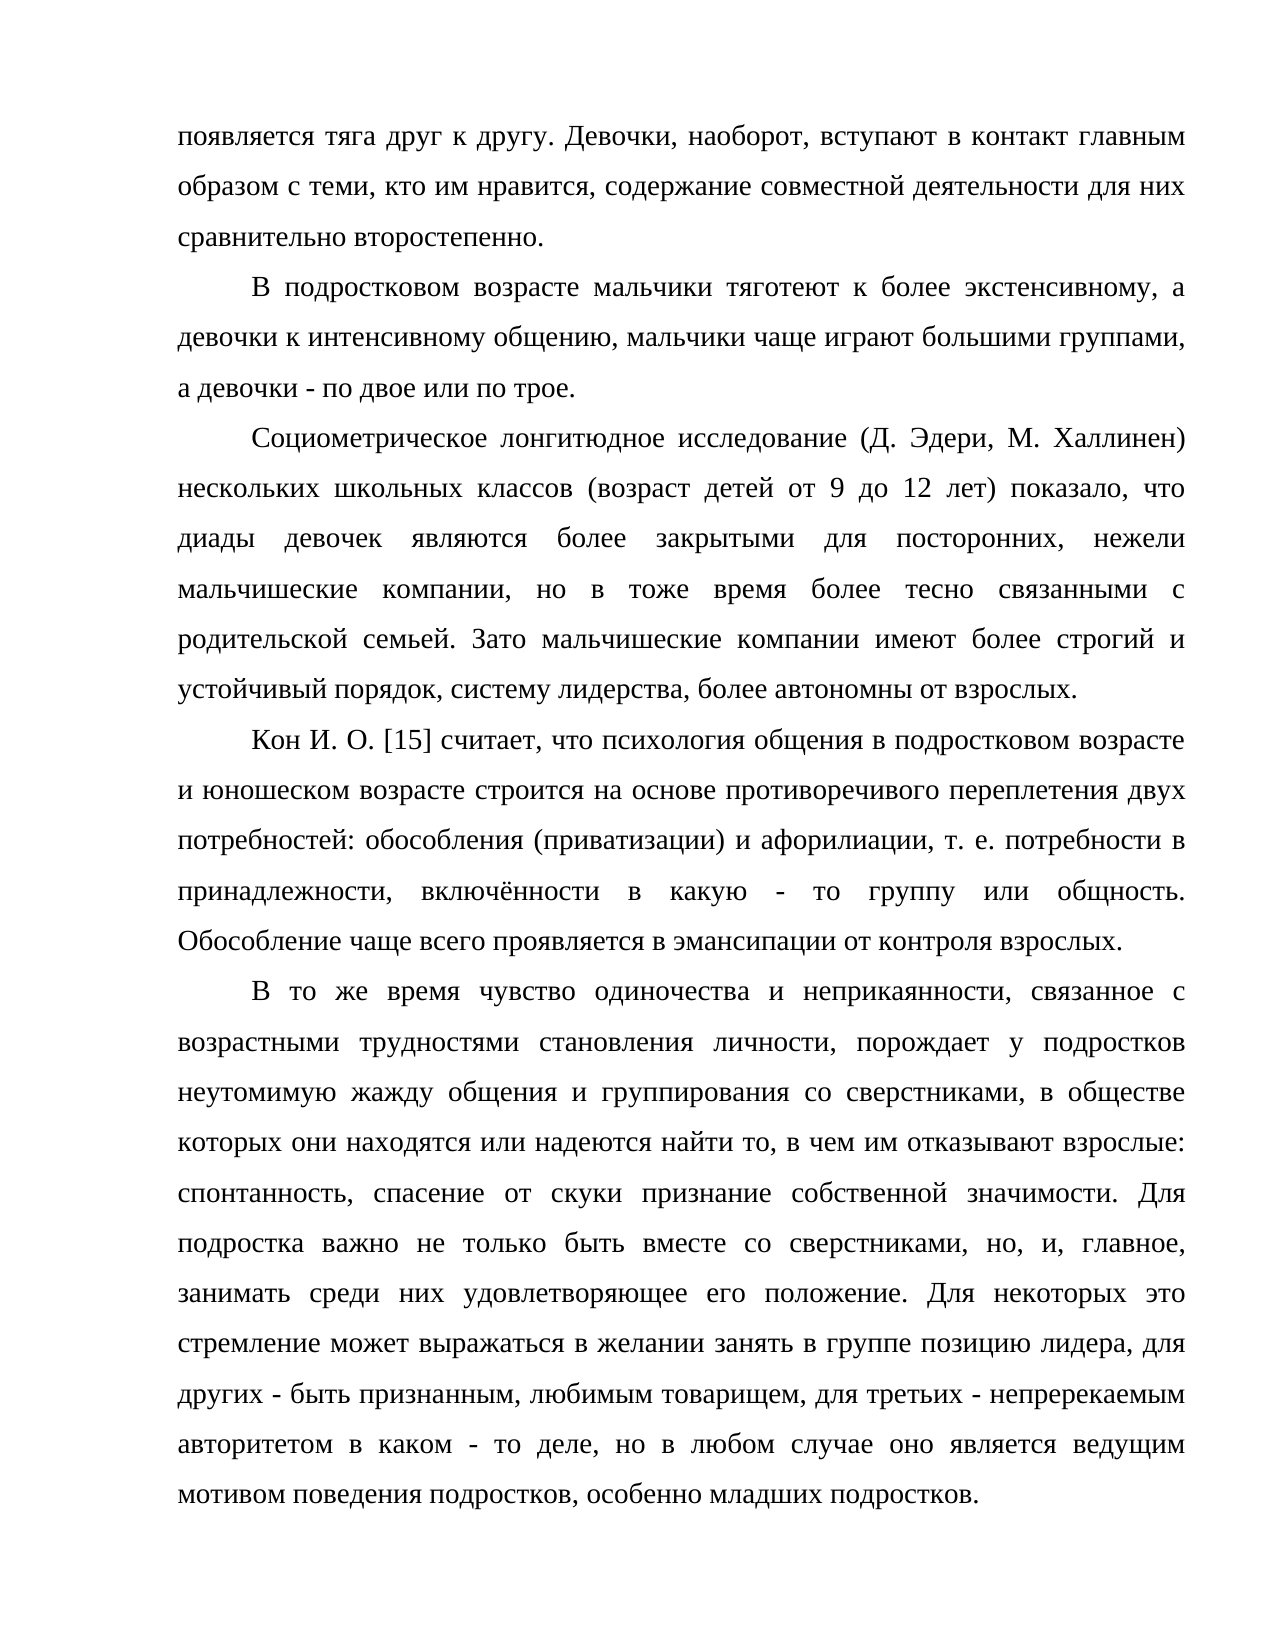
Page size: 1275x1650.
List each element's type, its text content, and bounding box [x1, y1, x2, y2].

text В подростковом возрасте мальчики тяготеют к более экстенсивному, а девочки к интенсивному общению, мальчики чаще играют большими группами, а девочки - по двое или по трое. [177, 269, 1186, 403]
text Кон И. О. [15] считает, что психология общения в подростковом возрасте и юношеском возрасте строится на основе противоречивого переплетения двух потребностей: обособления (приватизации) и афорилиации, т. е. потребности в принадлежности, включённости в какую - то группу или общность. Обособление чаще всего проявляется в эмансипации от контроля взрослых. [177, 722, 1186, 957]
text В то же время чувство одиночества и неприкаянности, связанное с возрастными трудностями становления личности, порождает у подростков неутомимую жажду общения и группирования со сверстниками, в обществе которых они находятся или надеются найти то, в чем им отказывают взрослые: спонтанность, спасение от скуки признание собственной значимости. Для подростка важно не только быть вместе со сверстниками, но, и, главное, занимать среди них удовлетворяющее его положение. Для некоторых это стремление может выражаться в желании занять в группе позицию лидера, для других - быть признанным, любимым товарищем, для третьих - непререкаемым авторитетом в каком - то деле, но в любом случае оно является ведущим мотивом поведения подростков, особенно младших подростков. [177, 973, 1186, 1510]
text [177, 118, 1186, 252]
text Социометрическое лонгитюдное исследование (Д. Эдери, М. Халлинен) нескольких школьных классов (возраст детей от 9 до 12 лет) показало, что диады девочек являются более закрытыми для посторонних, нежели мальчишеские компании, но в тоже время более тесно связанными с родительской семьей. Зато мальчишеские компании имеют более строгий и устойчивый порядок, систему лидерства, более автономны от взрослых. [177, 420, 1186, 705]
